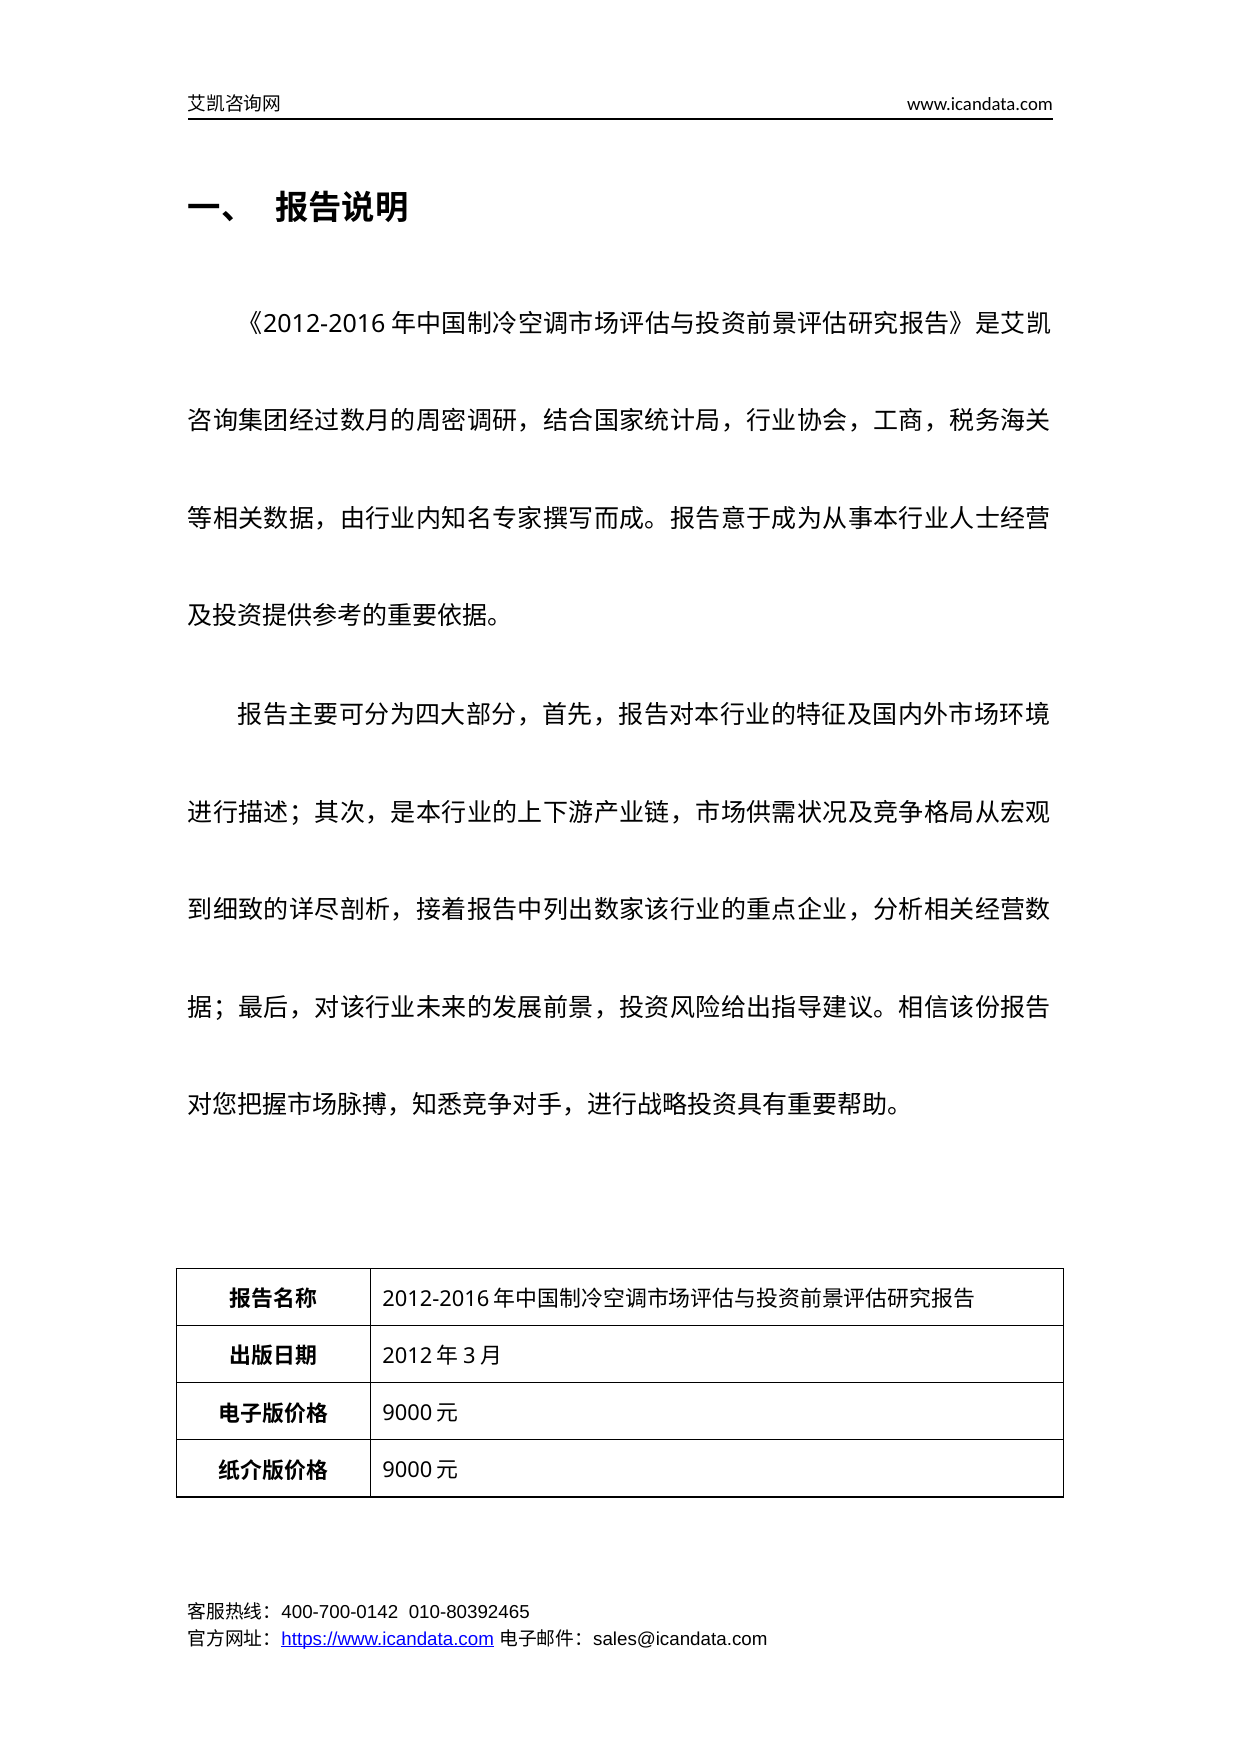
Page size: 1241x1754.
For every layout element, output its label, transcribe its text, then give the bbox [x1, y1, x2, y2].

table_header 报告名称 [177, 1269, 370, 1325]
table_header 2012-2016年中国制冷空调市场评估与投资前景评估研究报告 [371, 1269, 1063, 1325]
table_cell 电子版价格 [177, 1383, 370, 1439]
text 《2012-2016年中国制冷空调市场评估与投资前景评估研究报告》是艾凯咨询集团经过数月的周密调研，结合国家统计局，行业协会，工商，税务海关等相关数据，由行业内知名专家撰写而成。报告意于成为从事本行业人士经营及投资提供参考的重要依据。 [187, 289, 1053, 646]
subtitle 报告说明 [187, 172, 1053, 237]
table_cell 9000元 [371, 1383, 1063, 1439]
table_cell 纸介版价格 [177, 1440, 370, 1496]
table_cell 出版日期 [177, 1326, 370, 1382]
text 报告主要可分为四大部分，首先，报告对本行业的特征及国内外市场环境进行描述；其次，是本行业的上下游产业链，市场供需状况及竞争格局从宏观到细致的详尽剖析，接着报告中列出数家该行业的重点企业，分析相关经营数据；最后，对该行业未来的发展前景，投资风险给出指导建议。相信该份报告对您把握市场脉搏，知悉竞争对手，进行战略投资具有重要帮助。 [187, 681, 1053, 1136]
table_cell 2012年3月 [371, 1326, 1063, 1382]
table_cell 9000元 [371, 1440, 1063, 1496]
